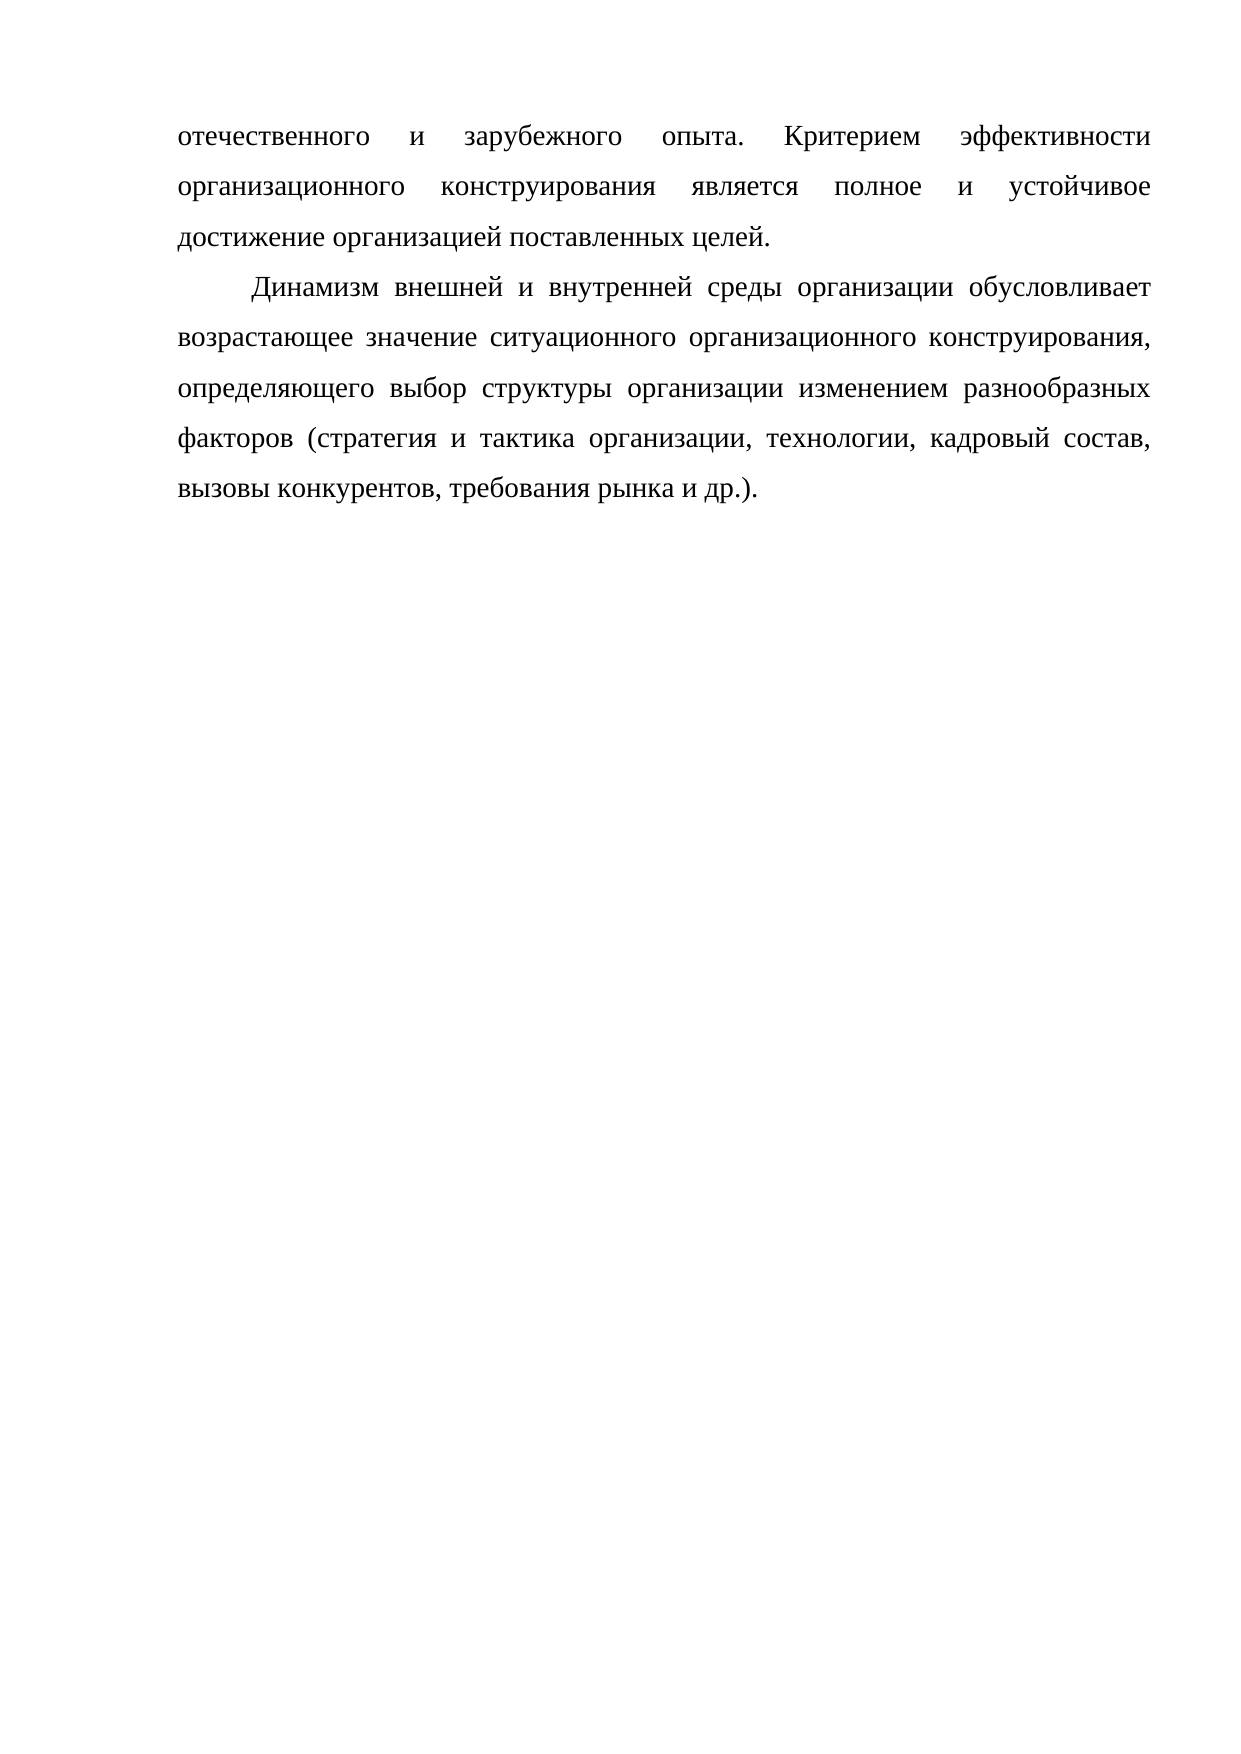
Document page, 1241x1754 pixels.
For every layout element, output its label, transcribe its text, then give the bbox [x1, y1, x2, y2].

text Динамизм внешней и внутренней среды организации обусловливает возрастающее значение ситуационного организационного конструирования, определяющего выбор структуры организации изменением разнообразных факторов (стратегия и тактика организации, технологии, кадровый состав, вызовы конкурентов, требования рынка и др.). [177, 269, 1152, 504]
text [177, 118, 1152, 252]
